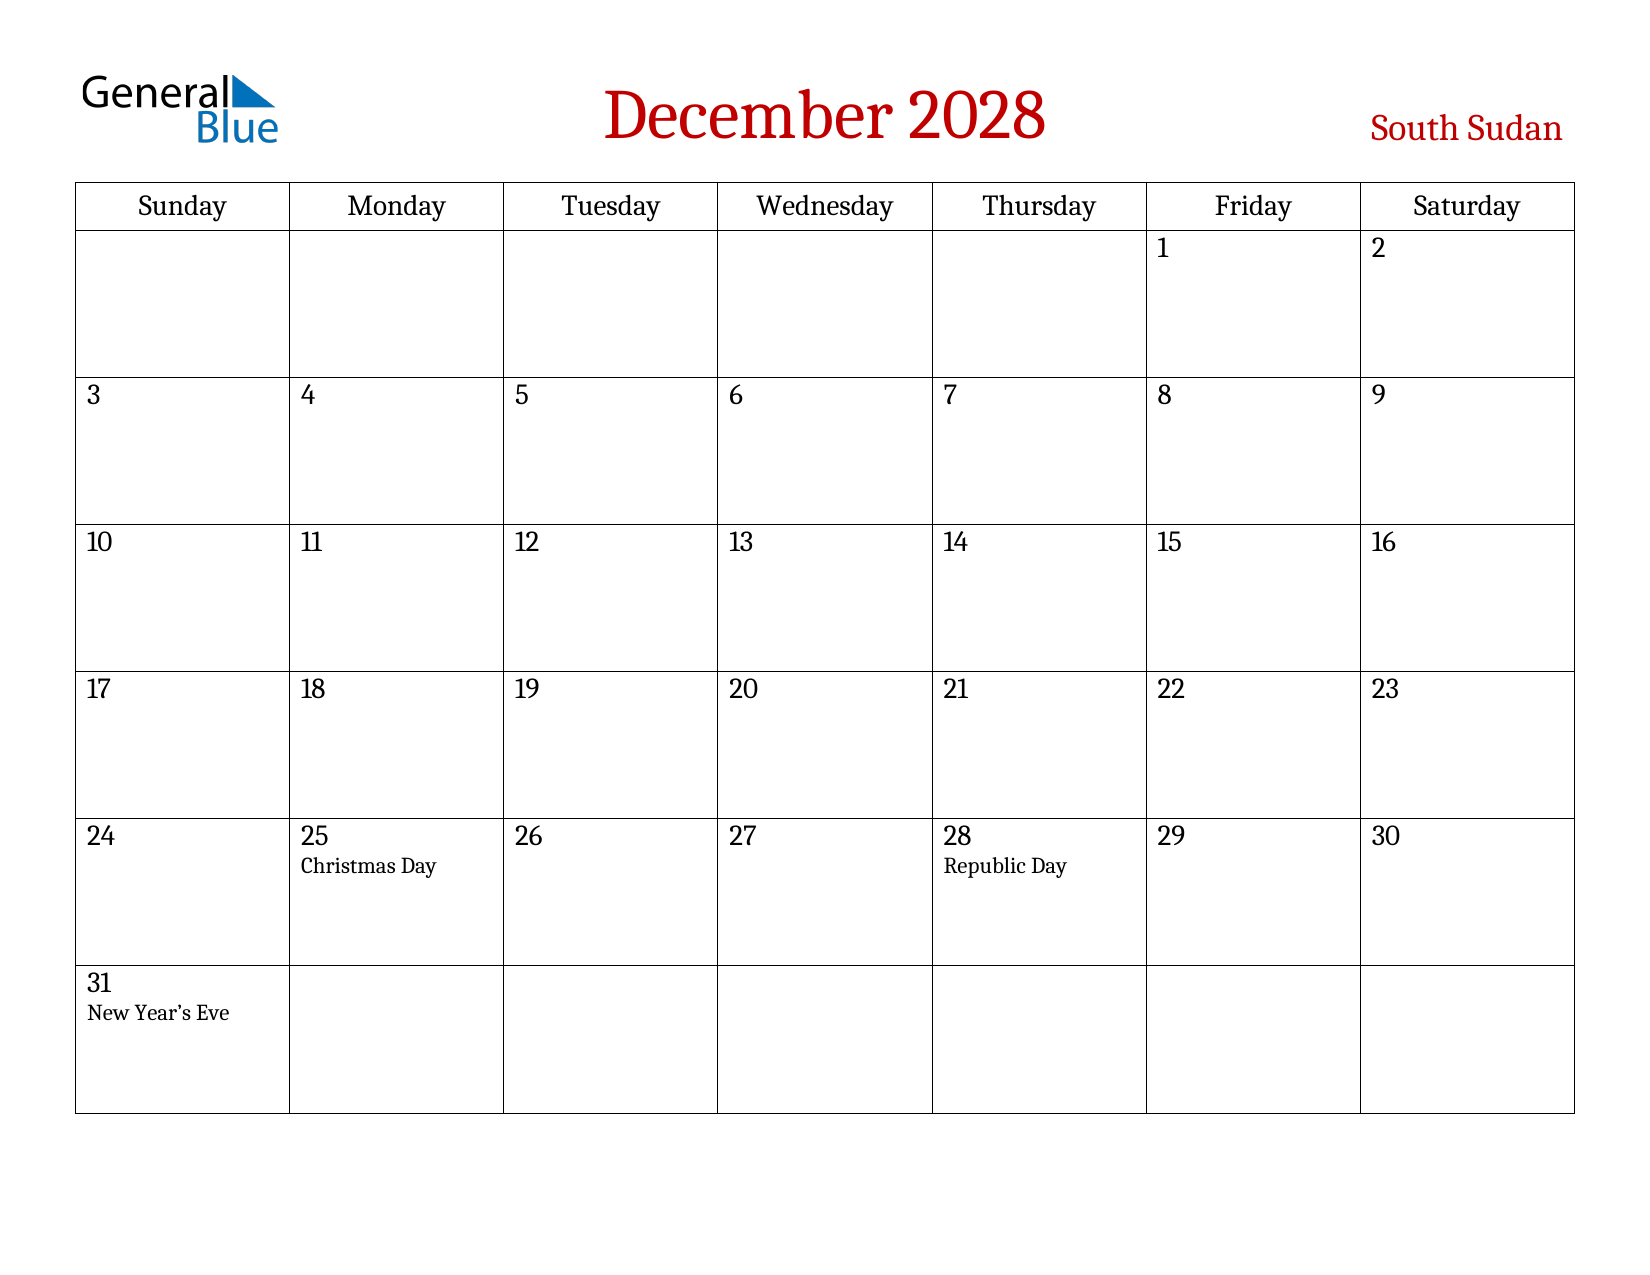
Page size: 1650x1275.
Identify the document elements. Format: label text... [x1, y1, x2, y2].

table_cell [504, 706, 717, 818]
table_cell [933, 1000, 1146, 1112]
table_cell [1147, 853, 1360, 965]
table_cell [290, 966, 503, 1000]
table_cell 30 [1361, 819, 1574, 853]
table_cell [76, 559, 289, 671]
table_cell 23 [1361, 672, 1574, 706]
table_cell [1361, 265, 1574, 377]
table_cell [933, 559, 1146, 671]
table_cell 12 [504, 525, 717, 559]
table_cell [718, 853, 932, 965]
table_cell Republic Day [933, 853, 1146, 965]
table_cell 2 [1361, 231, 1574, 264]
table_cell [76, 853, 289, 965]
table_cell 7 [933, 378, 1146, 412]
table_cell [933, 265, 1146, 377]
table_cell 20 [718, 672, 932, 706]
table_cell 13 [718, 525, 932, 559]
table_cell [76, 231, 289, 264]
table_cell [504, 265, 717, 377]
table_cell 28 [933, 819, 1146, 853]
table_cell Friday [1147, 183, 1360, 230]
table_cell [1361, 706, 1574, 818]
table_cell 16 [1361, 525, 1574, 559]
table_cell Saturday [1361, 183, 1574, 230]
table_cell [1147, 412, 1360, 524]
table_cell [933, 706, 1146, 818]
table_cell [504, 966, 717, 1000]
table_cell New Year’s Eve [76, 1000, 289, 1112]
table_cell 6 [718, 378, 932, 412]
table_cell [504, 853, 717, 965]
table_cell [1147, 706, 1360, 818]
table_cell [1147, 559, 1360, 671]
table_cell 31 [76, 966, 289, 1000]
table_cell [718, 412, 932, 524]
table_cell Tuesday [504, 183, 717, 230]
table_cell 25 [290, 819, 503, 853]
table_cell [76, 706, 289, 818]
table_cell 11 [290, 525, 503, 559]
table_cell Christmas Day [290, 853, 503, 965]
table_cell [76, 265, 289, 377]
table_cell 15 [1147, 525, 1360, 559]
table_cell 1 [1147, 231, 1360, 264]
table_cell 9 [1361, 378, 1574, 412]
table_cell [718, 966, 932, 1000]
table_cell 21 [933, 672, 1146, 706]
table_cell 29 [1147, 819, 1360, 853]
table_cell 5 [504, 378, 717, 412]
table_cell [1147, 1000, 1360, 1112]
table_cell 22 [1147, 672, 1360, 706]
table_cell 4 [290, 378, 503, 412]
table_header South Sudan [1146, 75, 1574, 182]
table_cell [504, 559, 717, 671]
table_cell [290, 1000, 503, 1112]
table_cell [76, 412, 289, 524]
table_cell [718, 1000, 932, 1112]
table_cell [504, 412, 717, 524]
table_cell 10 [76, 525, 289, 559]
table_cell [933, 231, 1146, 264]
table_cell [290, 265, 503, 377]
table_cell [1361, 966, 1574, 1000]
table_cell [718, 706, 932, 818]
picture [82, 75, 278, 143]
table_cell 24 [76, 819, 289, 853]
table_header [76, 75, 503, 182]
table_cell 17 [76, 672, 289, 706]
table_cell [718, 265, 932, 377]
table_cell 26 [504, 819, 717, 853]
table_cell 18 [290, 672, 503, 706]
table_cell Wednesday [718, 183, 932, 230]
table_cell 3 [76, 378, 289, 412]
table_cell [290, 559, 503, 671]
table_cell [1361, 412, 1574, 524]
table_cell 27 [718, 819, 932, 853]
table_cell Sunday [76, 183, 289, 230]
table_cell [933, 412, 1146, 524]
table_cell [504, 1000, 717, 1112]
table_cell [1361, 1000, 1574, 1112]
table_cell [1361, 853, 1574, 965]
table_cell 19 [504, 672, 717, 706]
table_cell [290, 706, 503, 818]
table_cell [718, 559, 932, 671]
table_header December 2028 [504, 75, 1146, 182]
table_cell [1147, 966, 1360, 1000]
table_cell Thursday [933, 183, 1146, 230]
table_cell 8 [1147, 378, 1360, 412]
table_cell [290, 412, 503, 524]
table_cell [1147, 265, 1360, 377]
table_cell Monday [290, 183, 503, 230]
table_cell [718, 231, 932, 264]
table_cell 14 [933, 525, 1146, 559]
table_cell [1361, 559, 1574, 671]
table_cell [933, 966, 1146, 1000]
table_cell [504, 231, 717, 264]
table_cell [290, 231, 503, 264]
